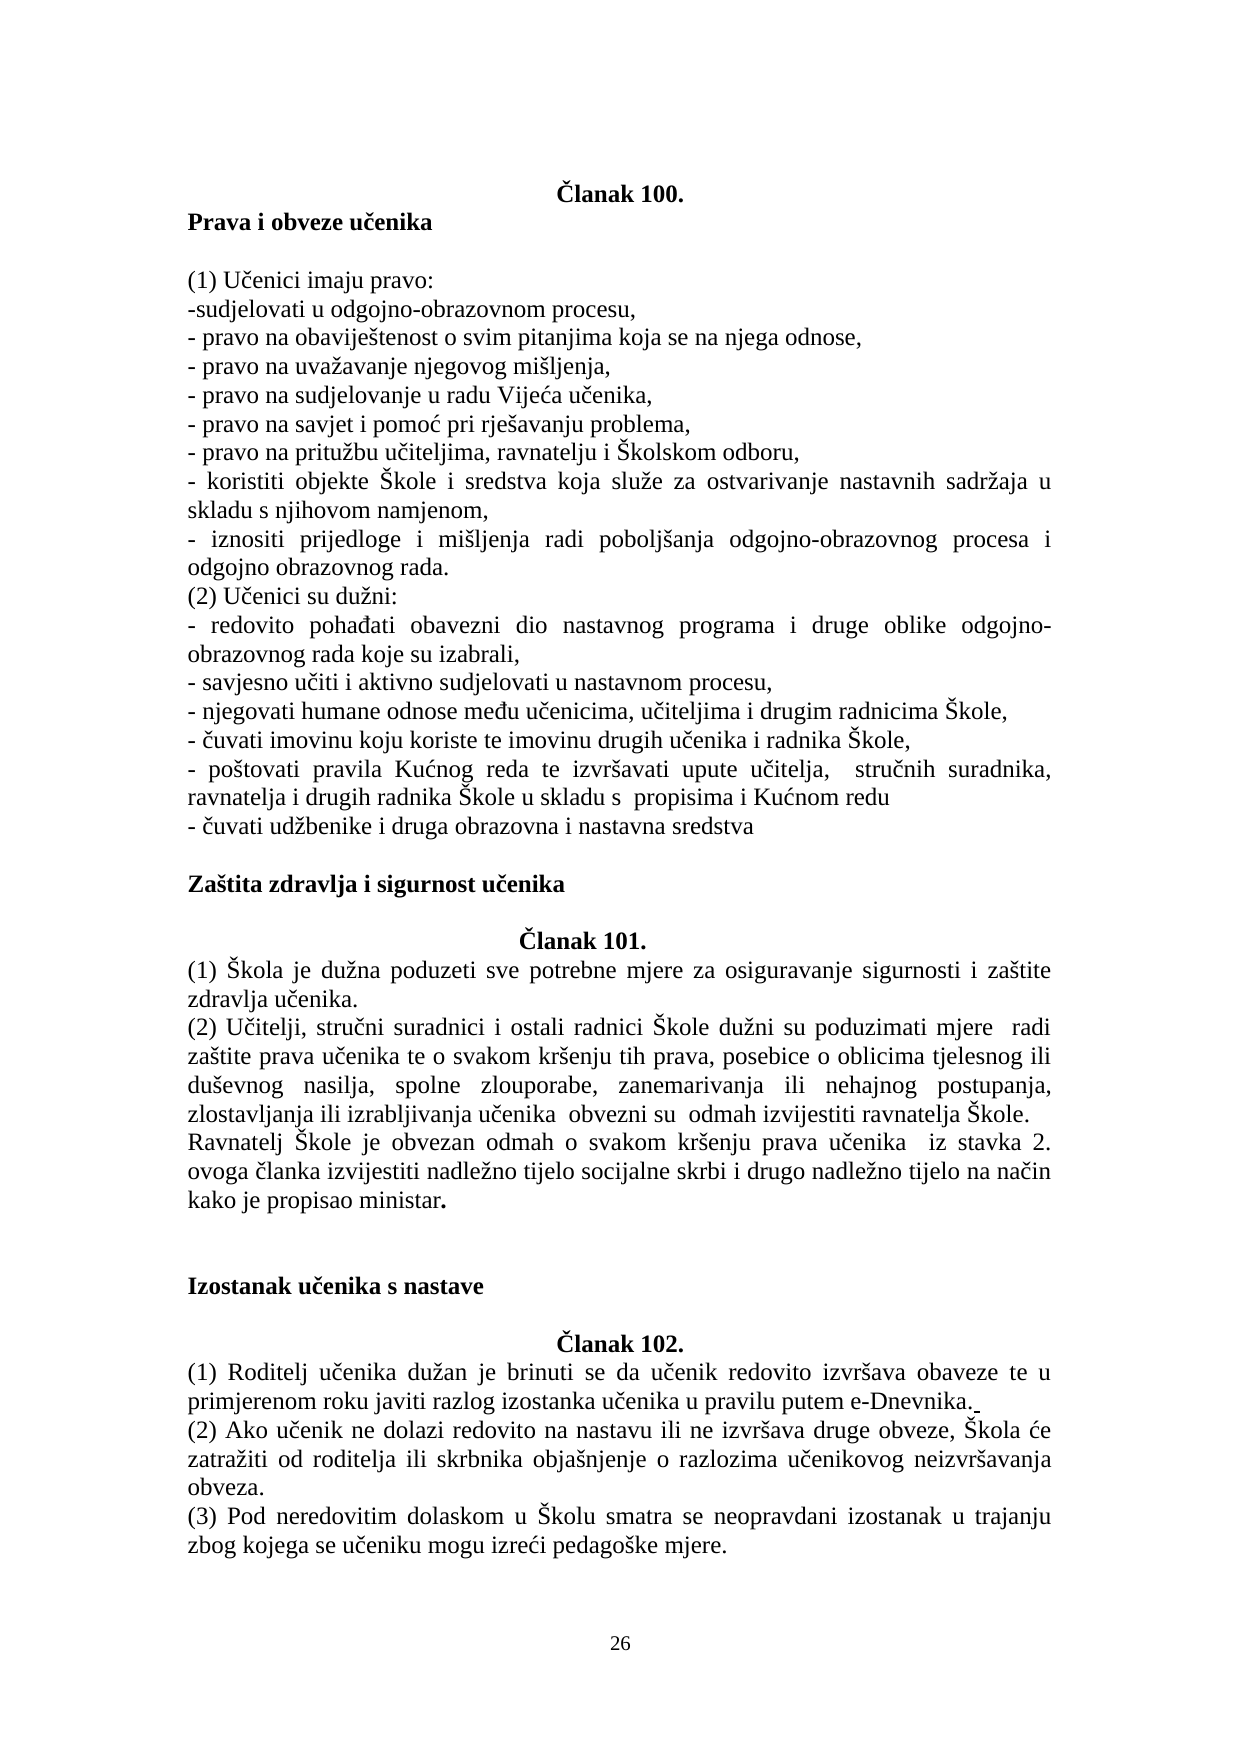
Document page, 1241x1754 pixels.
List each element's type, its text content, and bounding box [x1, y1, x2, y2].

text - iznositi prijedloge i mišljenja radi poboljšanja odgojno-obrazovnog procesa i odgojno obrazovnog rada. [187, 524, 1053, 581]
text Prava i obveze učenika [187, 207, 1053, 236]
text - njegovati humane odnose među učenicima, učiteljima i drugim radnicima Škole, [187, 696, 1053, 725]
text - redovito pohađati obavezni dio nastavnog programa i druge oblike odgojno-obrazovnog rada koje su izabrali, [187, 610, 1053, 667]
text - čuvati imovinu koju koriste te imovinu drugih učenika i radnika Škole, [187, 725, 1053, 754]
text Članak 102. [187, 1329, 1053, 1357]
text (2) Učenici su dužni: [187, 581, 1053, 610]
text (1) Učenici imaju pravo: [187, 265, 1053, 294]
text Članak 100. [187, 179, 1053, 207]
text (1) Roditelj učenika dužan je brinuti se da učenik redovito izvršava obaveze te u primjerenom roku javiti razlog izostanka učenika u pravilu putem e-Dnevnika. [187, 1357, 1053, 1415]
text Zaštita zdravlja i sigurnost učenika [187, 869, 1053, 897]
text (3) Pod neredovitim dolaskom u Školu smatra se neopravdani izostanak u trajanju zbog kojega se učeniku mogu izreći pedagoške mjere. [187, 1501, 1053, 1559]
text -sudjelovati u odgojno-obrazovnom procesu, [187, 294, 1053, 322]
text (2) Učitelji, stručni suradnici i ostali radnici Škole dužni su poduzimati mjere radi zaštite prava učenika te o svakom kršenju tih prava, posebice o oblicima tjelesnog ili duševnog nasilja, spolne zlouporabe, zanemarivanja ili nehajnog postupanja, zlostavljanja ili izrabljivanja učenika obvezni su odmah izvijestiti ravnatelja Škole. [187, 1012, 1053, 1127]
text - savjesno učiti i aktivno sudjelovati u nastavnom procesu, [187, 667, 1053, 696]
text Ravnatelj Škole je obvezan odmah o svakom kršenju prava učenika iz stavka 2. ovoga članka izvijestiti nadležno tijelo socijalne skrbi i drugo nadležno tijelo na način kako je propisao ministar. [187, 1127, 1053, 1214]
text Izostanak učenika s nastave [187, 1271, 1053, 1300]
text - poštovati pravila Kućnog reda te izvršavati upute učitelja, stručnih suradnika, ravnatelja i drugih radnika Škole u skladu s propisima i Kućnom redu [187, 754, 1053, 811]
text - pravo na obaviještenost o svim pitanjima koja se na njega odnose, [187, 322, 1053, 351]
text - čuvati udžbenike i druga obrazovna i nastavna sredstva [187, 811, 1053, 840]
text - pravo na uvažavanje njegovog mišljenja, [187, 351, 1053, 380]
text - pravo na pritužbu učiteljima, ravnatelju i Školskom odboru, [187, 437, 1053, 466]
text - pravo na sudjelovanje u radu Vijeća učenika, [187, 380, 1053, 409]
text (1) Škola je dužna poduzeti sve potrebne mjere za osiguravanje sigurnosti i zaštite zdravlja učenika. [187, 955, 1053, 1012]
text - koristiti objekte Škole i sredstva koja služe za ostvarivanje nastavnih sadržaja u skladu s njihovom namjenom, [187, 466, 1053, 524]
text Članak 101. [187, 926, 1053, 955]
text (2) Ako učenik ne dolazi redovito na nastavu ili ne izvršava druge obveze, Škola će zatražiti od roditelja ili skrbnika objašnjenje o razlozima učenikovog neizvršavanja obveza. [187, 1415, 1053, 1501]
text - pravo na savjet i pomoć pri rješavanju problema, [187, 409, 1053, 437]
